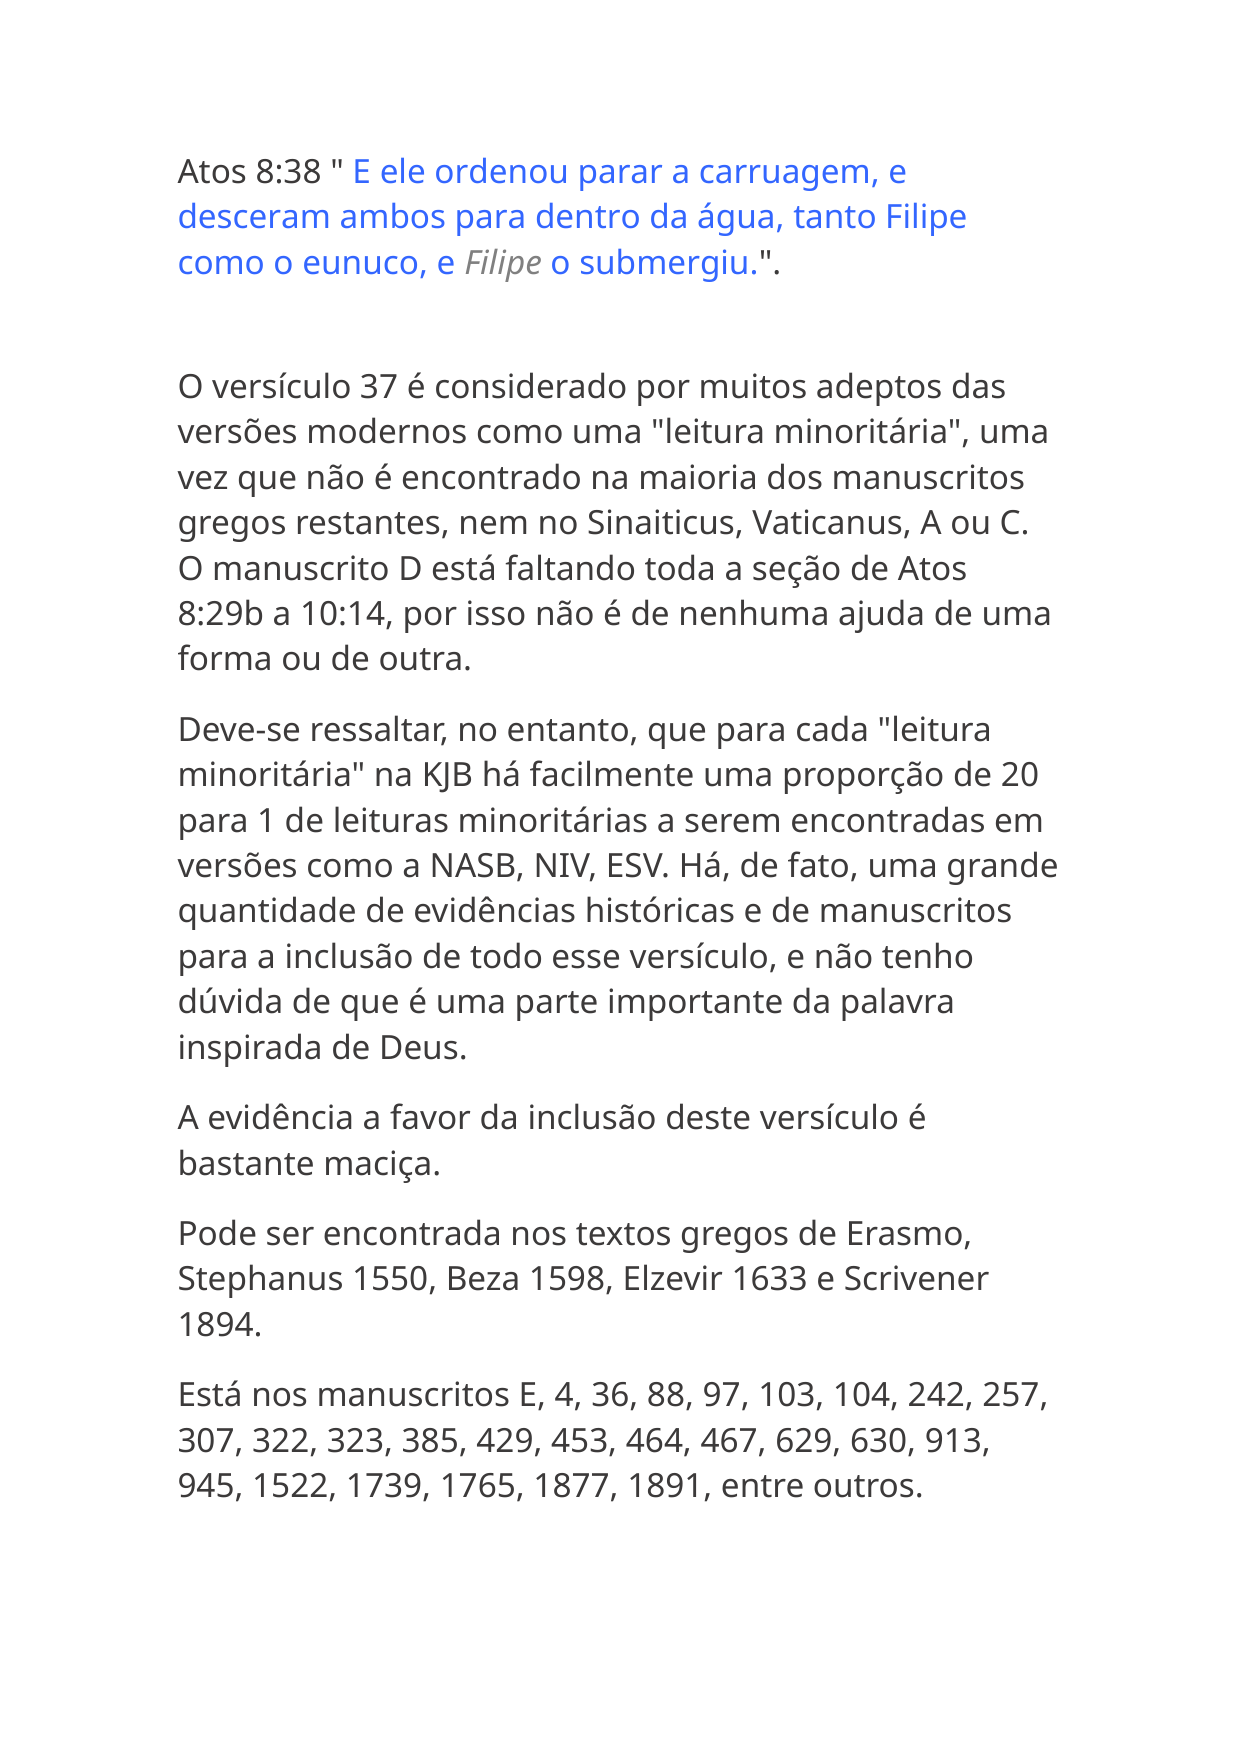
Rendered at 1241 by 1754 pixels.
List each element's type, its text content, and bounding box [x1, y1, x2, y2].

text Atos 8:38 " E ele ordenou parar a carruagem, e desceram ambos para dentro da água, tanto Filipe como o eunuco, e Filipe o submergiu.". [177, 148, 1063, 284]
text A evidência a favor da inclusão deste versículo é bastante maciça. [177, 1094, 1063, 1185]
text O versículo 37 é considerado por muitos adeptos das versões modernos como uma "leitura minoritária", uma vez que não é encontrado na maioria dos manuscritos gregos restantes, nem no Sinaiticus, Vaticanus, A ou C. O manuscrito D está faltando toda a seção de Atos 8:29b a 10:14, por isso não é de nenhuma ajuda de uma forma ou de outra. [177, 363, 1063, 681]
text Está nos manuscritos E, 4, 36, 88, 97, 103, 104, 242, 257, 307, 322, 323, 385, 429, 453, 464, 467, 629, 630, 913, 945, 1522, 1739, 1765, 1877, 1891, entre outros. [177, 1371, 1063, 1507]
text Pode ser encontrada nos textos gregos de Erasmo, Stephanus 1550, Beza 1598, Elzevir 1633 e Scrivener 1894. [177, 1210, 1063, 1346]
text Deve-se ressaltar, no entanto, que para cada "leitura minoritária" na KJB há facilmente uma proporção de 20 para 1 de leituras minoritárias a serem encontradas em versões como a NASB, NIV, ESV. Há, de fato, uma grande quantidade de evidências históricas e de manuscritos para a inclusão de todo esse versículo, e não tenho dúvida de que é uma parte importante da palavra inspirada de Deus. [177, 706, 1063, 1069]
